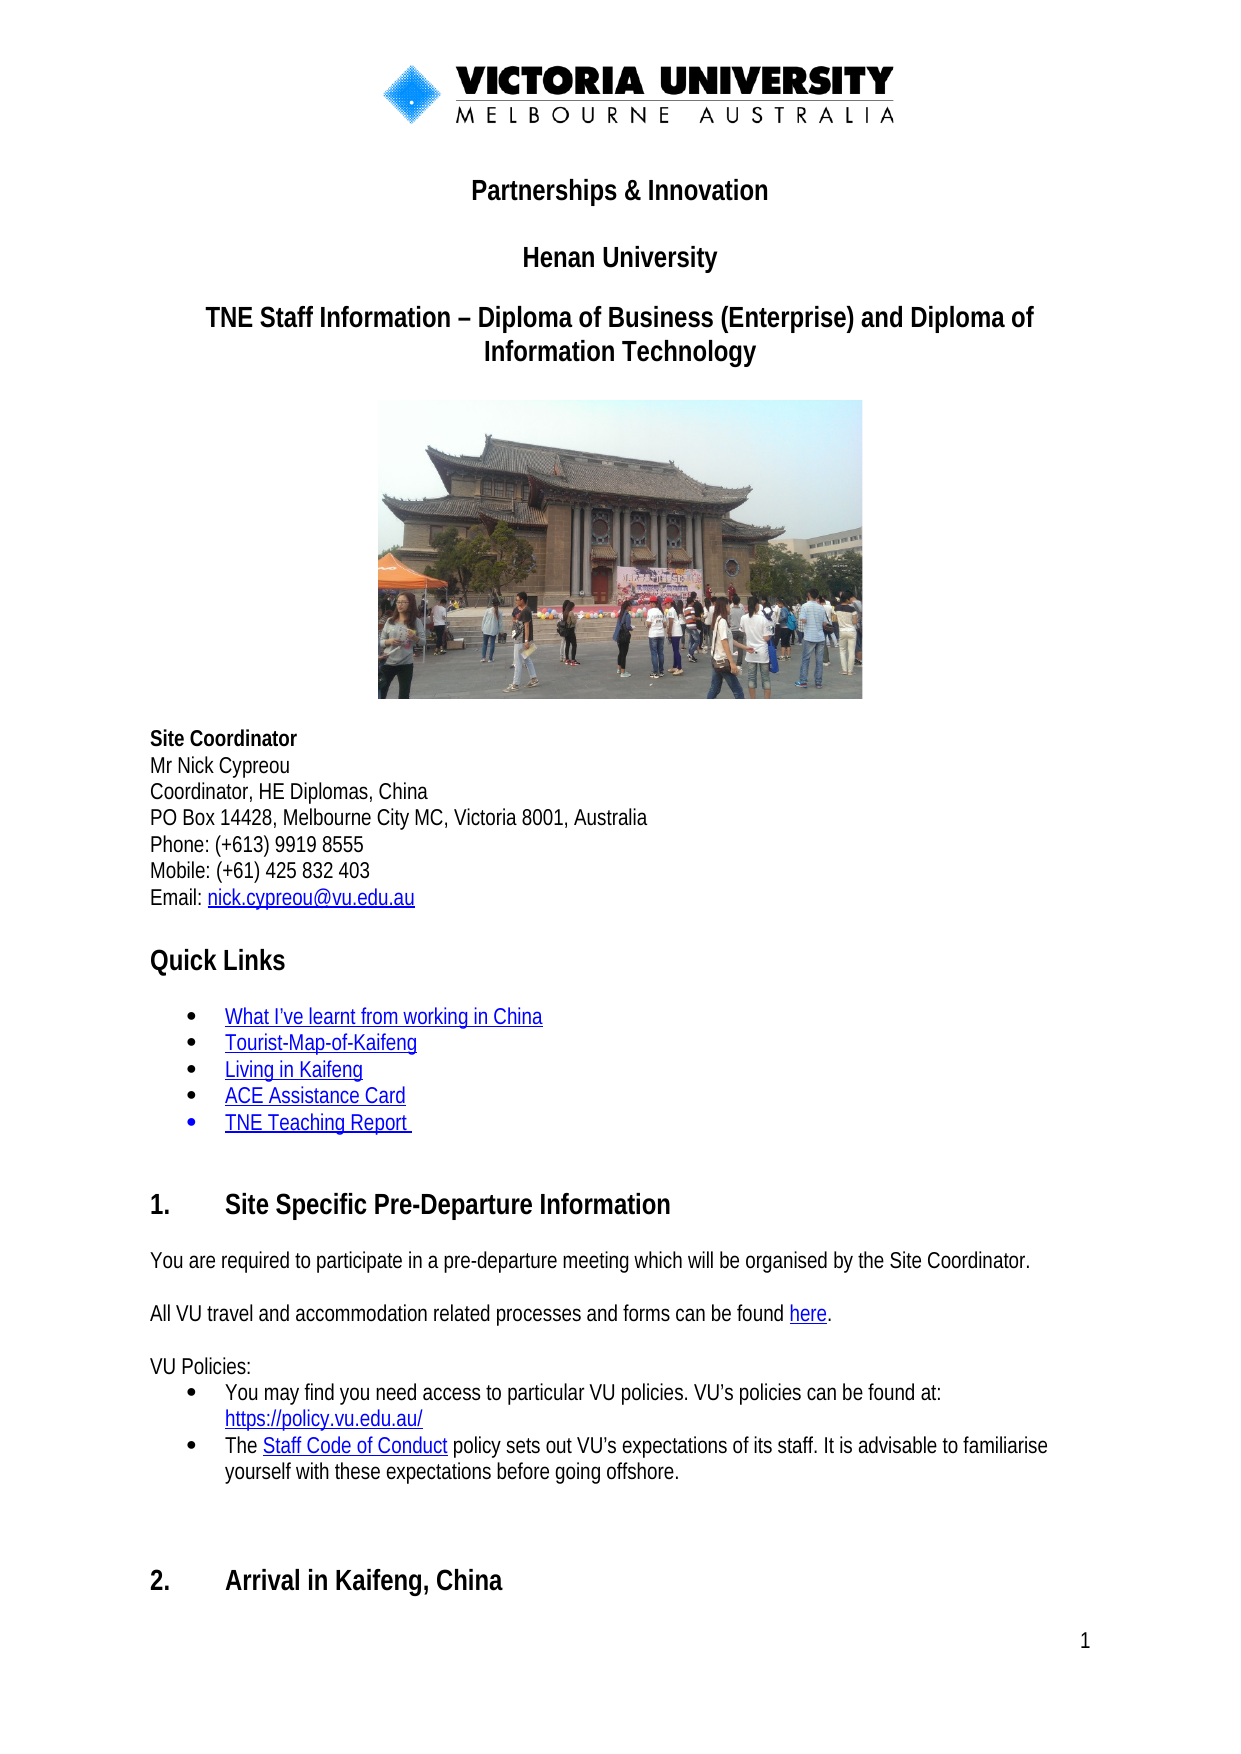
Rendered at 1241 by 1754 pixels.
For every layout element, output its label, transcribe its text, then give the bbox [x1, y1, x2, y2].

list What I’ve learnt from working in China [187, 1003, 1090, 1029]
list ACE Assistance Card [187, 1082, 1090, 1108]
list You may find you need access to particular VU policies. VU’s policies can be found at: https://policy.vu.edu.au/ [187, 1379, 1090, 1432]
text Quick Links [150, 943, 1090, 977]
text VU Policies: [150, 1353, 1090, 1379]
list Site Specific Pre-Departure Information [150, 1187, 1090, 1221]
text Mobile: (+61) 425 832 403 [150, 857, 1090, 883]
picture [382, 65, 894, 124]
text Mr Nick Cypreou [150, 752, 1090, 778]
text Site Coordinator [150, 725, 1090, 752]
text Partnerships & Innovation [150, 173, 1090, 207]
text Henan University [150, 240, 1090, 274]
text All VU travel and accommodation related processes and forms can be found here. [150, 1300, 1090, 1326]
list The Staff Code of Conduct policy sets out VU’s expectations of its staff. It is advisable to familiarise yourself with these expectations before going offshore. [187, 1432, 1090, 1484]
text Email: nick.cypreou@vu.edu.au [150, 883, 1090, 910]
text PO Box 14428, Melbourne City MC, Victoria 8001, Australia Phone: (+613) 9919 8555 [150, 804, 1090, 857]
list Living in Kaifeng [187, 1056, 1090, 1082]
list Arrival in Kaifeng, China [150, 1563, 1090, 1597]
text You are required to participate in a pre-departure meeting which will be organised by the Site Coordinator. [150, 1247, 1090, 1274]
text TNE Staff Information – Diploma of Business (Enterprise) and Diploma of Information Technology [150, 300, 1090, 367]
list Tourist-Map-of-Kaifeng [187, 1029, 1090, 1056]
list TNE Teaching Report [187, 1108, 1090, 1135]
picture [378, 400, 863, 699]
text Coordinator, HE Diplomas, China [150, 778, 1090, 804]
